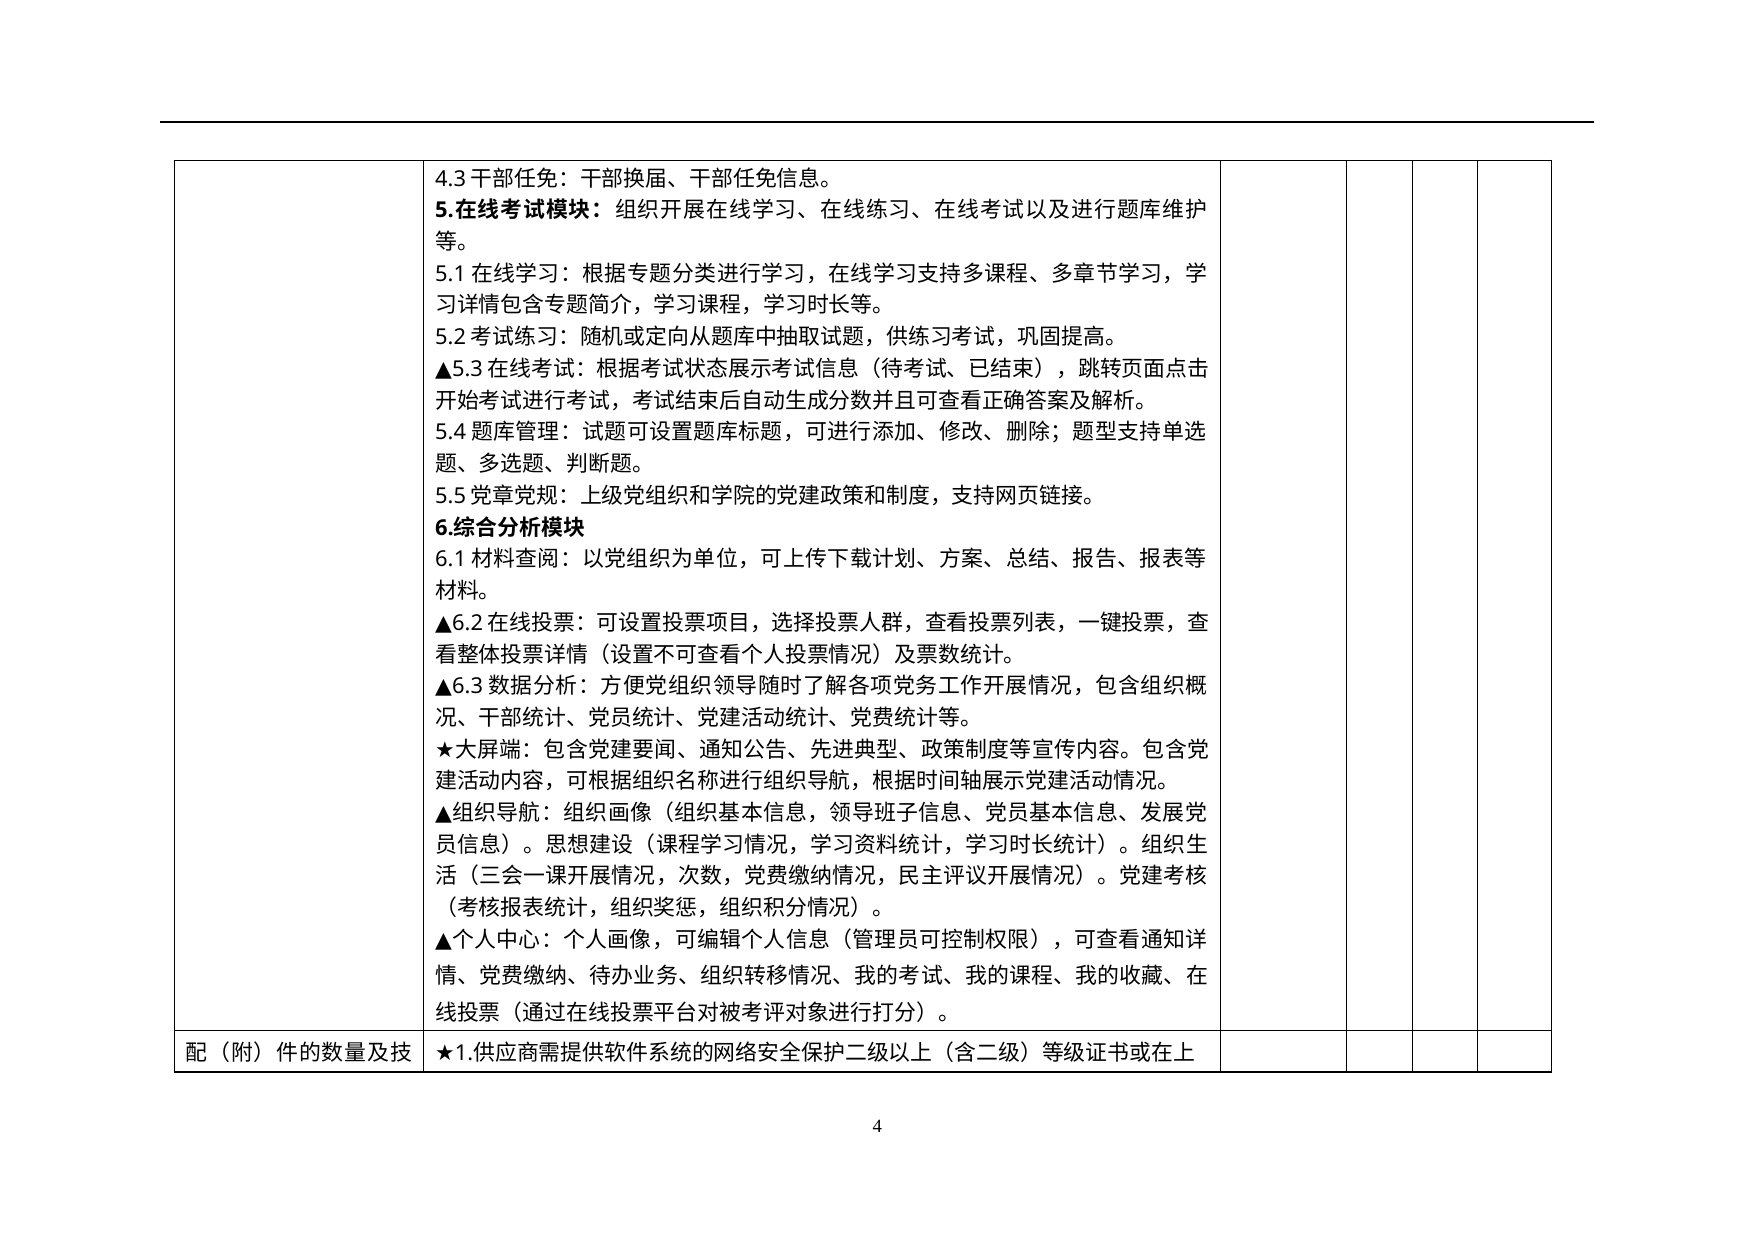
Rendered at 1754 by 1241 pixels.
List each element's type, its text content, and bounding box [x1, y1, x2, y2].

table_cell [424, 1031, 1220, 1071]
table_cell [1347, 1031, 1412, 1071]
table_cell [1221, 1031, 1346, 1071]
table_cell [1413, 1031, 1477, 1071]
table_cell [1347, 161, 1412, 1030]
table_cell [1413, 161, 1477, 1030]
table_cell [1478, 161, 1551, 1030]
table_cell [424, 161, 1220, 1030]
table_cell [1478, 1031, 1551, 1071]
table_cell 配（附）件的数量及技术要求（详细内容） [175, 1031, 423, 1071]
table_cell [175, 161, 423, 1030]
table_cell [1221, 161, 1346, 1030]
